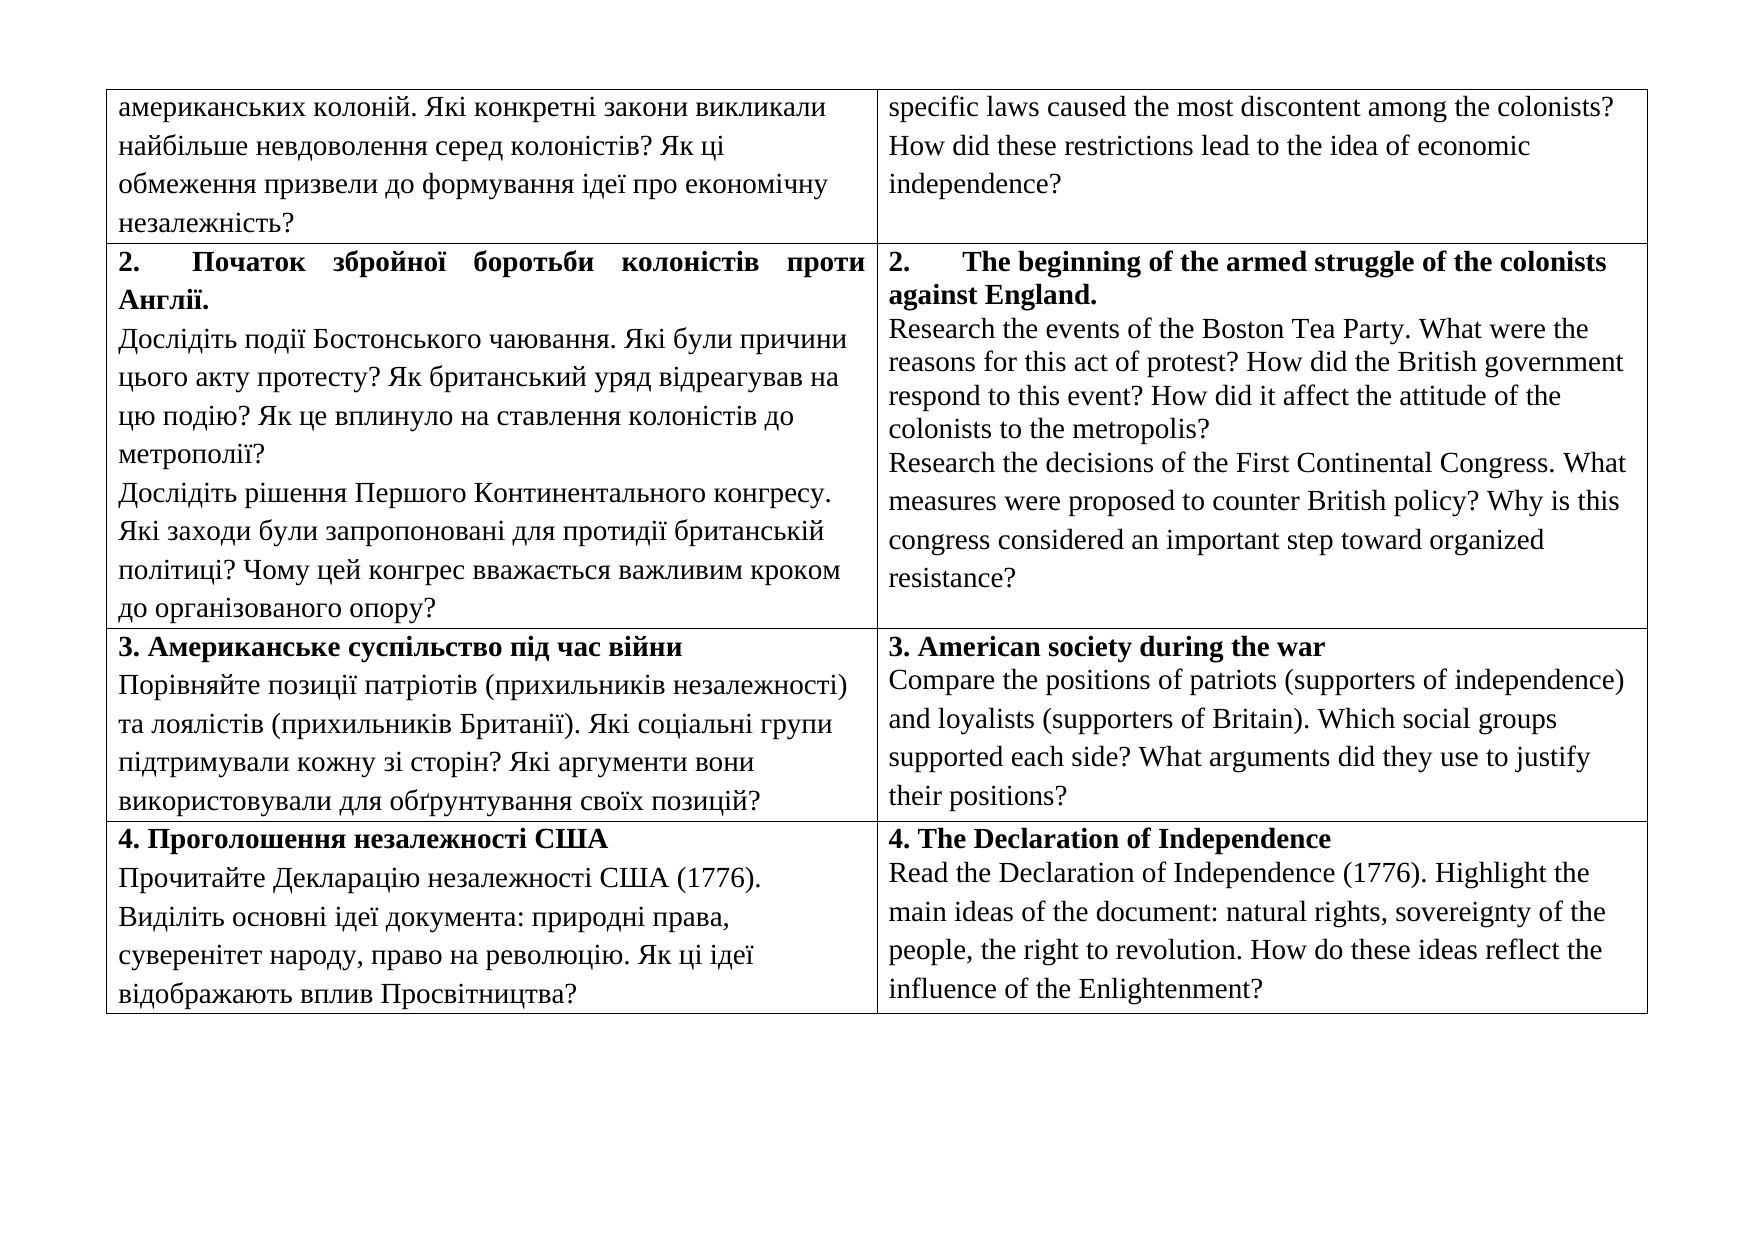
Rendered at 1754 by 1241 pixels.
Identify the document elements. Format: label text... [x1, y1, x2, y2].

table_cell 3. Американське суспільство під час війни Порівняйте позиції патріотів (прихильників незалежності) та лоялістів (прихильників Британії). Які соціальні групи підтримували кожну зі сторін? Які аргументи вони використовували для обґрунтування своїх позицій? [107, 629, 877, 821]
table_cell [878, 90, 1647, 243]
table_cell 3. American society during the war Compare the positions of patriots (supporters of independence) and loyalists (supporters of Britain). Which social groups supported each side? What arguments did they use to justify their positions? [878, 629, 1647, 821]
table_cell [107, 90, 877, 243]
table_cell 4. Проголошення незалежності США Прочитайте Декларацію незалежності США (1776). Виділіть основні ідеї документа: природні права, суверенітет народу, право на революцію. Як ці ідеї відображають вплив Просвітництва? [107, 822, 877, 1013]
table_cell Початок збройної боротьби колоністів проти Англії. Дослідіть події Бостонського чаювання. Які були причини цього акту протесту? Як британський уряд відреагував на цю подію? Як це вплинуло на ставлення колоністів до метрополії? Дослідіть рішення Першого Континентального конгресу. Які заходи були запропоновані для протидії британській політиці? Чому цей конгрес вважається важливим кроком до організованого опору? [107, 244, 877, 628]
table_cell 2. The beginning of the armed struggle of the colonists against England. Research the events of the Boston Tea Party. What were the reasons for this act of protest? How did the British government respond to this event? How did it affect the attitude of the colonists to the metropolis? Research the decisions of the First Continental Congress. What measures were proposed to counter British policy? Why is this congress considered an important step toward organized resistance? [878, 244, 1647, 628]
table_cell 4. The Declaration of Independence Read the Declaration of Independence (1776). Highlight the main ideas of the document: natural rights, sovereignty of the people, the right to revolution. How do these ideas reflect the influence of the Enlightenment? [878, 822, 1647, 1013]
